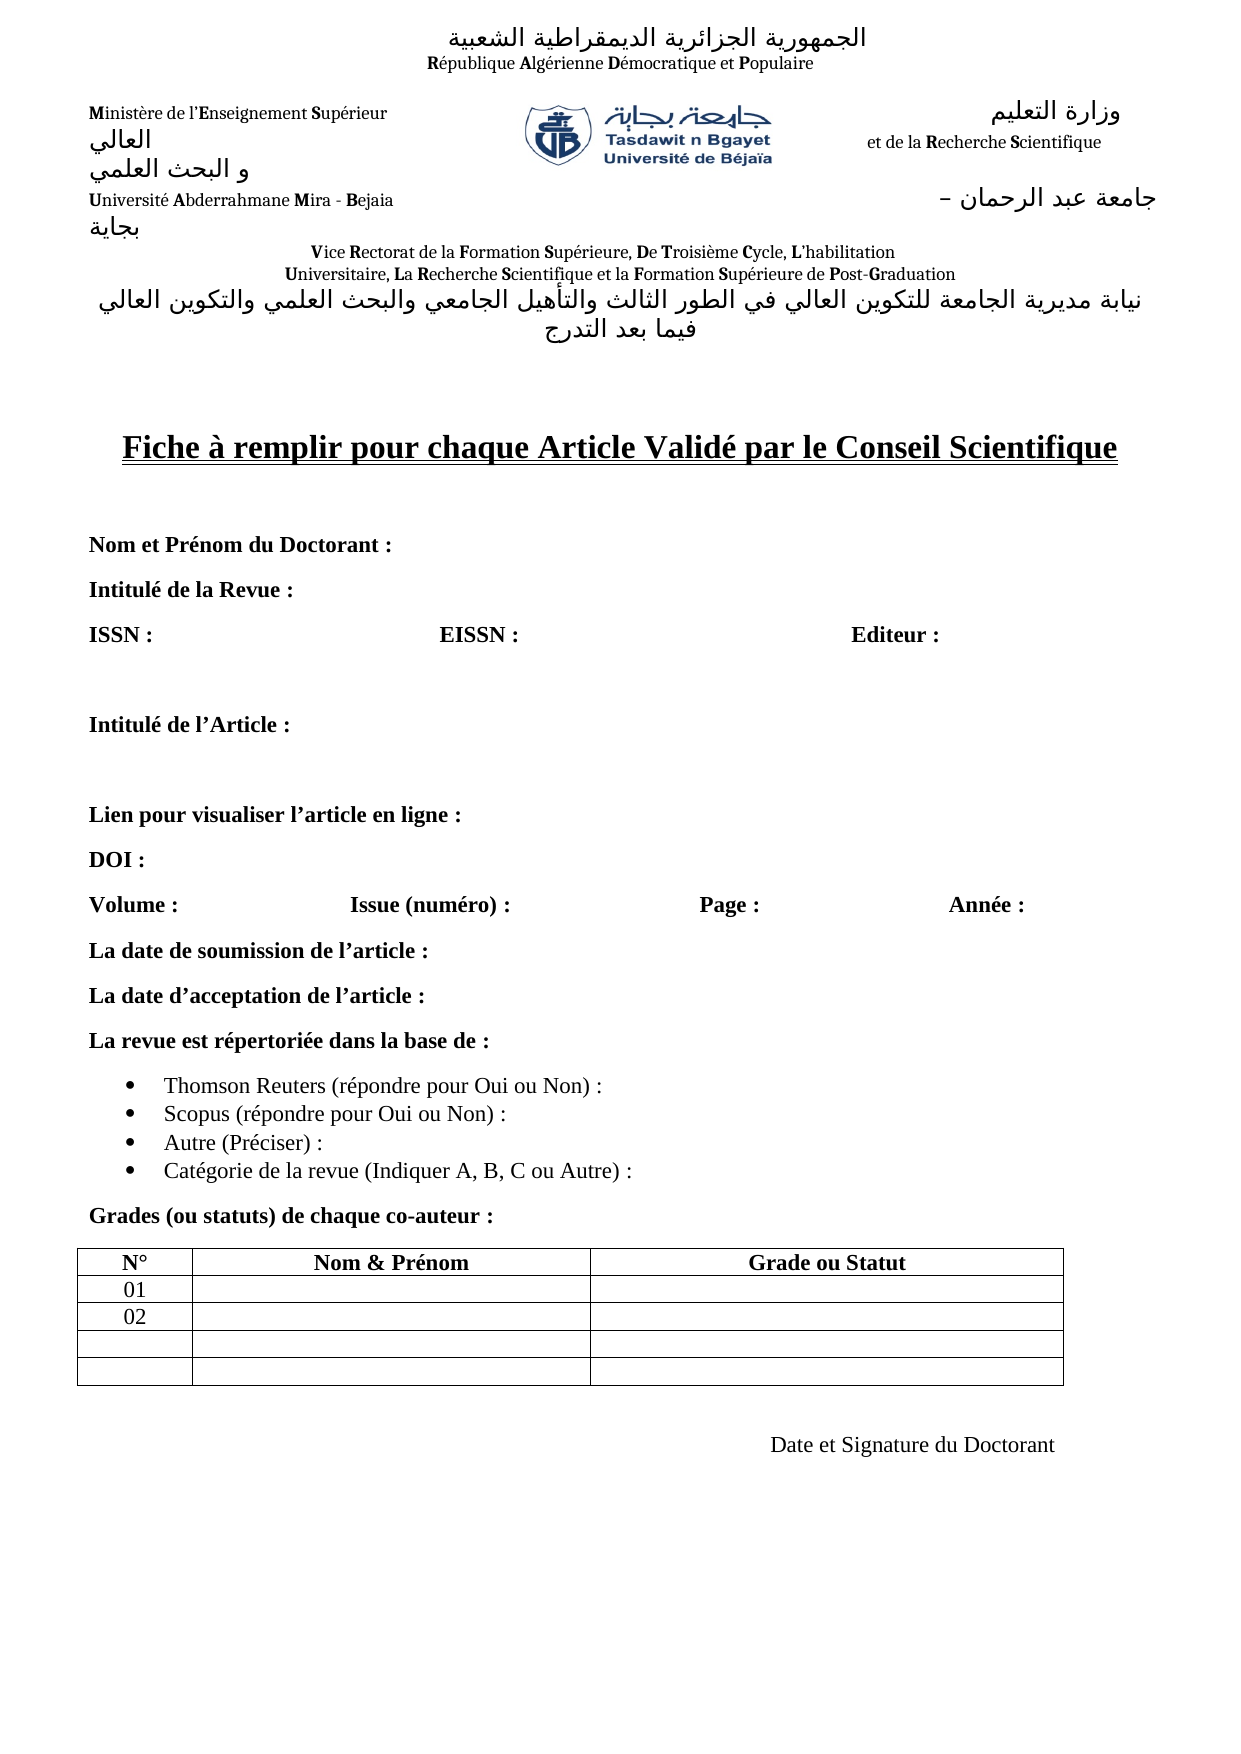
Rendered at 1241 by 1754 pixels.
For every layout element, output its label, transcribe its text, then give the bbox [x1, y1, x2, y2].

table_cell [591, 1358, 1063, 1384]
text Grades (ou statuts) de chaque co-auteur : [89, 1202, 1152, 1229]
list Catégorie de la revue (Indiquer A, B, C ou Autre) : [126, 1157, 1152, 1184]
text La date de soumission de l’article : [89, 937, 1152, 963]
text ISSN : EISSN : Editeur : [89, 621, 1152, 647]
table_cell [591, 1303, 1063, 1330]
text Fiche à remplir pour chaque Article Validé par le Conseil Scientifique [89, 428, 1152, 466]
table_cell [591, 1331, 1063, 1357]
picture [503, 87, 794, 182]
table_header Nom & Prénom [193, 1249, 590, 1275]
list Scopus (répondre pour Oui ou Non) : [126, 1100, 1152, 1127]
table_cell [193, 1358, 590, 1384]
text Lien pour visualiser l’article en ligne : [89, 801, 1152, 828]
text Intitulé de la Revue : [89, 576, 1152, 602]
text La revue est répertoriée dans la base de : [89, 1027, 1152, 1053]
list Thomson Reuters (répondre pour Oui ou Non) : [126, 1072, 1152, 1098]
table_cell [193, 1276, 590, 1302]
text Intitulé de l’Article : [89, 711, 1152, 737]
text La date d’acceptation de l’article : [89, 982, 1152, 1008]
table_header N° [78, 1249, 192, 1275]
table_cell [78, 1331, 192, 1357]
text Nom et Prénom du Doctorant : [89, 531, 1152, 557]
table_cell 01 [78, 1276, 192, 1302]
text Volume : Issue (numéro) : Page : Année : [89, 892, 1152, 918]
table_cell [591, 1276, 1063, 1302]
list Autre (Préciser) : [126, 1129, 1152, 1155]
text Date et Signature du Doctorant [89, 1431, 1152, 1457]
table_cell [78, 1358, 192, 1384]
text DOI : [89, 846, 1152, 873]
table_cell [193, 1331, 590, 1357]
table_header Grade ou Statut [591, 1249, 1063, 1275]
table_cell 02 [78, 1303, 192, 1330]
table_cell [193, 1303, 590, 1330]
